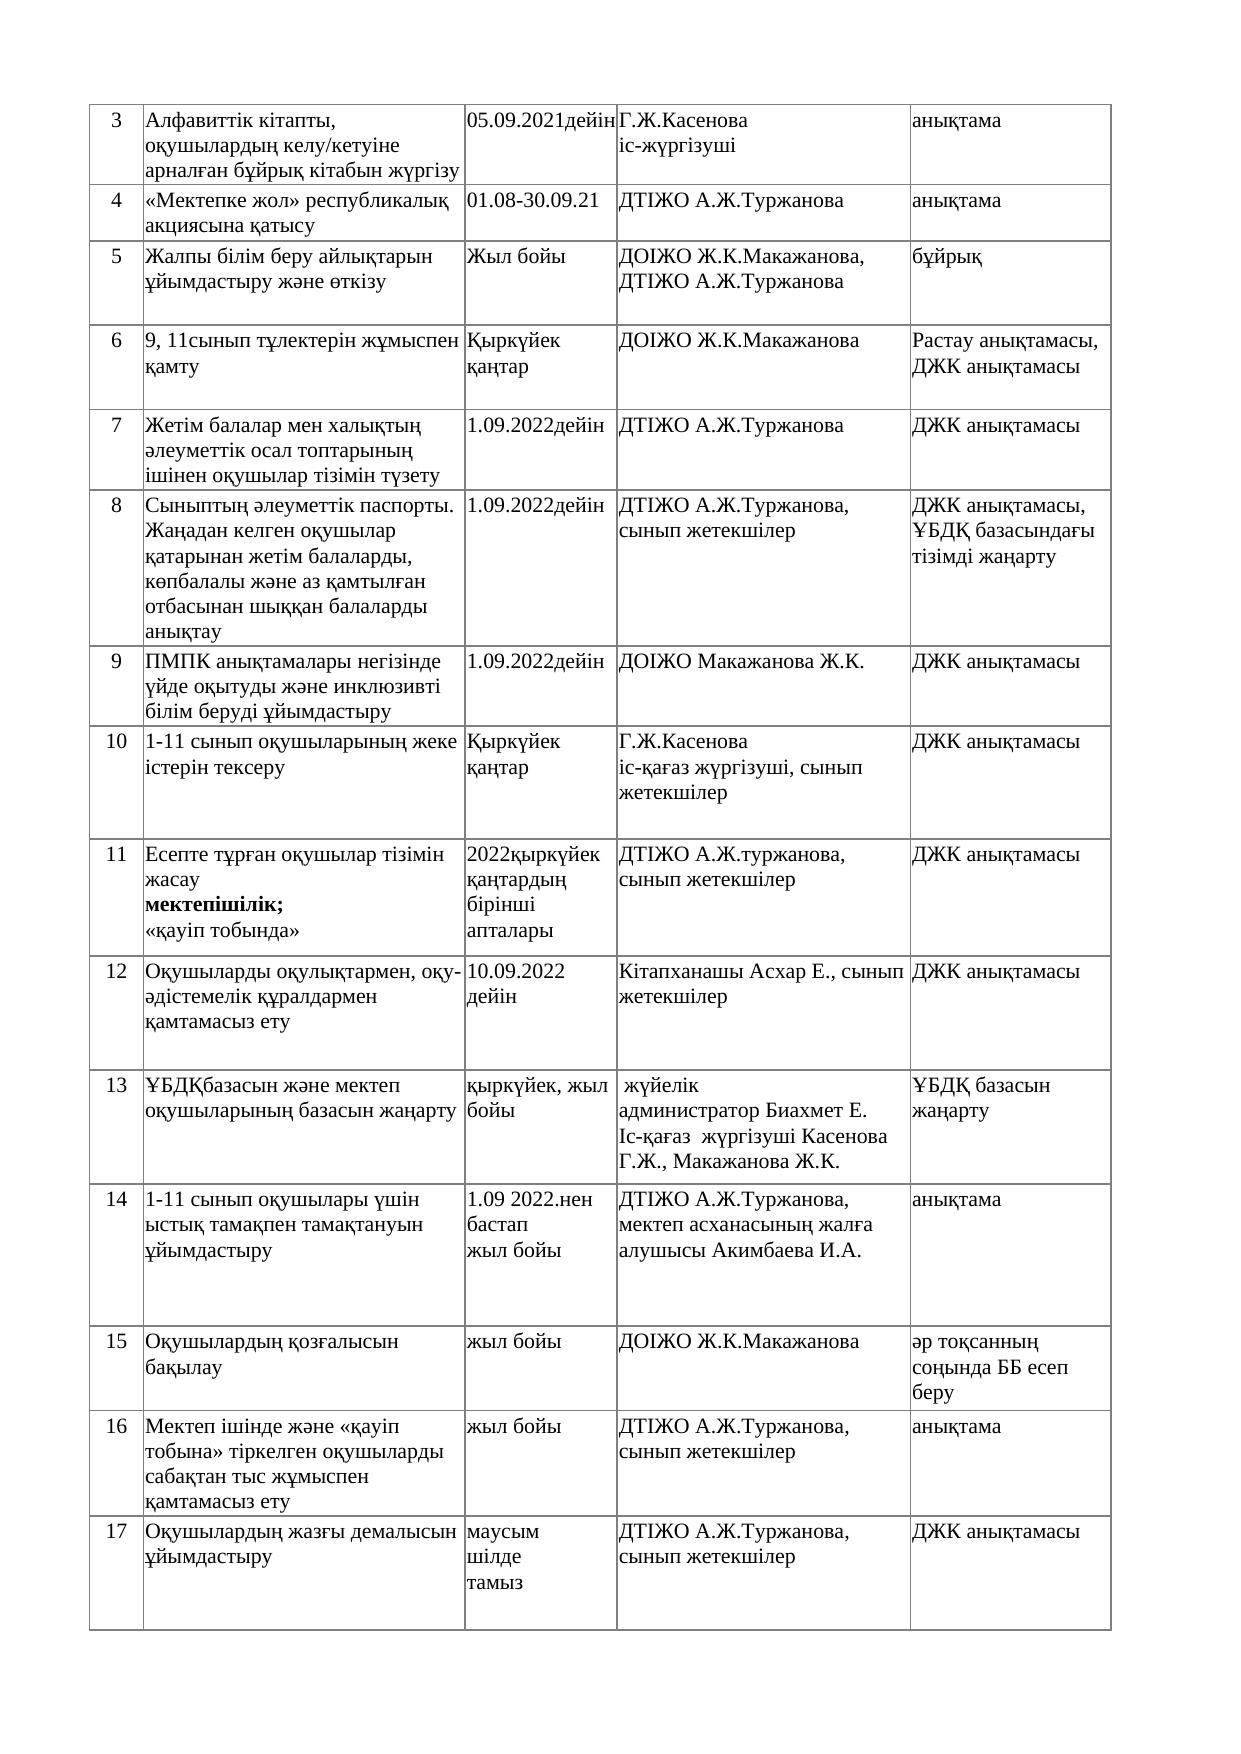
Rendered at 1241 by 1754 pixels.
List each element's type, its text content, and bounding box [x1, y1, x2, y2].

table_cell маусым шілде тамыз [466, 1517, 616, 1629]
table_cell 14 [90, 1185, 143, 1325]
table_cell Жыл бойы [466, 242, 616, 324]
table_cell анықтама [911, 185, 1110, 240]
table_cell Алфавиттік кітапты, оқушылардың келу/кетуіне арналған бұйрық кітабын жүргізу [144, 105, 464, 184]
table_cell 1.09 2022.нен бастап жыл бойы [466, 1185, 616, 1325]
table_cell ДТІЖО А.Ж.Туржанова, сынып жетекшілер [618, 1411, 910, 1515]
table_cell 5 [90, 242, 143, 324]
table_cell 16 [90, 1411, 143, 1515]
table_cell Есепте тұрған оқушылар тізімін жасау мектепішілік; «қауіп тобында» [144, 840, 464, 955]
table_cell 9, 11сынып тұлектерін жұмыспен қамту [144, 326, 464, 409]
table_cell 7 [90, 410, 143, 489]
table_cell 10.09.2022 дейін [466, 957, 616, 1069]
table_cell ДЖК анықтамасы [911, 957, 1110, 1069]
table_cell Жетім балалар мен халықтың әлеуметтік осал топтарының ішінен оқушылар тізімін түзету [144, 410, 464, 489]
table_cell 17 [90, 1517, 143, 1629]
table_cell ДТІЖО А.Ж.Туржанова [618, 410, 910, 489]
table_cell ДОІЖО Ж.К.Макажанова [618, 326, 910, 409]
table_cell ДЖК анықтамасы [911, 647, 1110, 725]
table_cell ДЖК анықтамасы [911, 1517, 1110, 1629]
table_cell ДОІЖО Ж.К.Макажанова, ДТІЖО А.Ж.Туржанова [618, 242, 910, 324]
table_cell Сыныптың әлеуметтік паспорты. Жаңадан келген оқушылар қатарынан жетім балаларды, көпбалалы және аз қамтылған отбасынан шыққан балаларды анықтау [144, 491, 464, 645]
table_cell Қыркүйек қаңтар [466, 326, 616, 409]
table_cell 11 [90, 840, 143, 955]
table_cell ДТІЖО А.Ж.туржанова, сынып жетекшілер [618, 840, 910, 955]
table_cell ДТІЖО А.Ж.Туржанова, сынып жетекшілер [618, 1517, 910, 1629]
table_cell жыл бойы [466, 1327, 616, 1410]
table_cell ДЖК анықтамасы [911, 840, 1110, 955]
table_cell «Мектепке жол» республикалық акциясына қатысу [144, 185, 464, 240]
table_cell қыркүйек, жыл бойы [466, 1071, 616, 1183]
table_cell 1-11 сынып оқушыларының жеке істерін тексеру [144, 727, 464, 838]
table_cell 9 [90, 647, 143, 725]
table_cell анықтама [911, 1185, 1110, 1325]
table_cell ДЖК анықтамасы, ҰБДҚ базасындағы тізімді жаңарту [911, 491, 1110, 645]
table_cell 1.09.2022дейін [466, 410, 616, 489]
table_cell Қыркүйек қаңтар [466, 727, 616, 838]
table_cell 10 [90, 727, 143, 838]
table_cell әр тоқсанның соңында ББ есеп беру [911, 1327, 1110, 1410]
table_cell анықтама [911, 105, 1110, 184]
table_cell бұйрық [911, 242, 1110, 324]
table_cell ДОІЖО Ж.К.Макажанова [618, 1327, 910, 1410]
table_cell Оқушылардың жазғы демалысын ұйымдастыру [144, 1517, 464, 1629]
table_cell ДТІЖО А.Ж.Туржанова, мектеп асханасының жалға алушысы Акимбаева И.А. [618, 1185, 910, 1325]
table_cell 01.08-30.09.21 [466, 185, 616, 240]
table_cell Мектеп ішінде және «қауіп тобына» тіркелген оқушыларды сабақтан тыс жұмыспен қамтамасыз ету [144, 1411, 464, 1515]
table_cell 2022қыркүйек қаңтардың бірінші апталары [466, 840, 616, 955]
table_cell Растау анықтамасы, ДЖК анықтамасы [911, 326, 1110, 409]
table_cell 1.09.2022дейін [466, 647, 616, 725]
table_cell Г.Ж.Касенова іс-қағаз жүргізуші, сынып жетекшілер [618, 727, 910, 838]
table_cell анықтама [911, 1411, 1110, 1515]
table_cell 6 [90, 326, 143, 409]
table_cell 12 [90, 957, 143, 1069]
table_cell Жалпы білім беру айлықтарын ұйымдастыру және өткізу [144, 242, 464, 324]
table_cell ҰБДҚ базасын жаңарту [911, 1071, 1110, 1183]
table_cell 8 [90, 491, 143, 645]
table_cell ДОІЖО Макажанова Ж.К. [618, 647, 910, 725]
table_cell жүйелік администратор Биахмет Е. Іс-қағаз жүргізуші Касенова Г.Ж., Макажанова Ж.К. [618, 1071, 910, 1183]
table_cell ДТІЖО А.Ж.Туржанова, сынып жетекшілер [618, 491, 910, 645]
table_cell ДЖК анықтамасы [911, 410, 1110, 489]
table_cell жыл бойы [466, 1411, 616, 1515]
table_cell Оқушыларды оқулықтармен, оқу-әдістемелік құралдармен қамтамасыз ету [144, 957, 464, 1069]
table_cell Кітапханашы Асхар Е., сынып жетекшілер [618, 957, 910, 1069]
table_cell 4 [90, 185, 143, 240]
table_cell 13 [90, 1071, 143, 1183]
table_cell Оқушылардың қозғалысын бақылау [144, 1327, 464, 1410]
table_cell ДЖК анықтамасы [911, 727, 1110, 838]
table_cell Г.Ж.Касенова іс-жүргізуші [618, 105, 910, 184]
table_cell 15 [90, 1327, 143, 1410]
table_cell 05.09.2021дейін [466, 105, 616, 184]
table_cell ПМПК анықтамалары негізінде үйде оқытуды және инклюзивті білім беруді ұйымдастыру [144, 647, 464, 725]
table_cell 3 [90, 105, 143, 184]
table_cell ҰБДҚбазасын және мектеп оқушыларының базасын жаңарту [144, 1071, 464, 1183]
table_cell 1.09.2022дейін [466, 491, 616, 645]
table_cell 1-11 сынып оқушылары үшін ыстық тамақпен тамақтануын ұйымдастыру [144, 1185, 464, 1325]
table_cell ДТІЖО А.Ж.Туржанова [618, 185, 910, 240]
